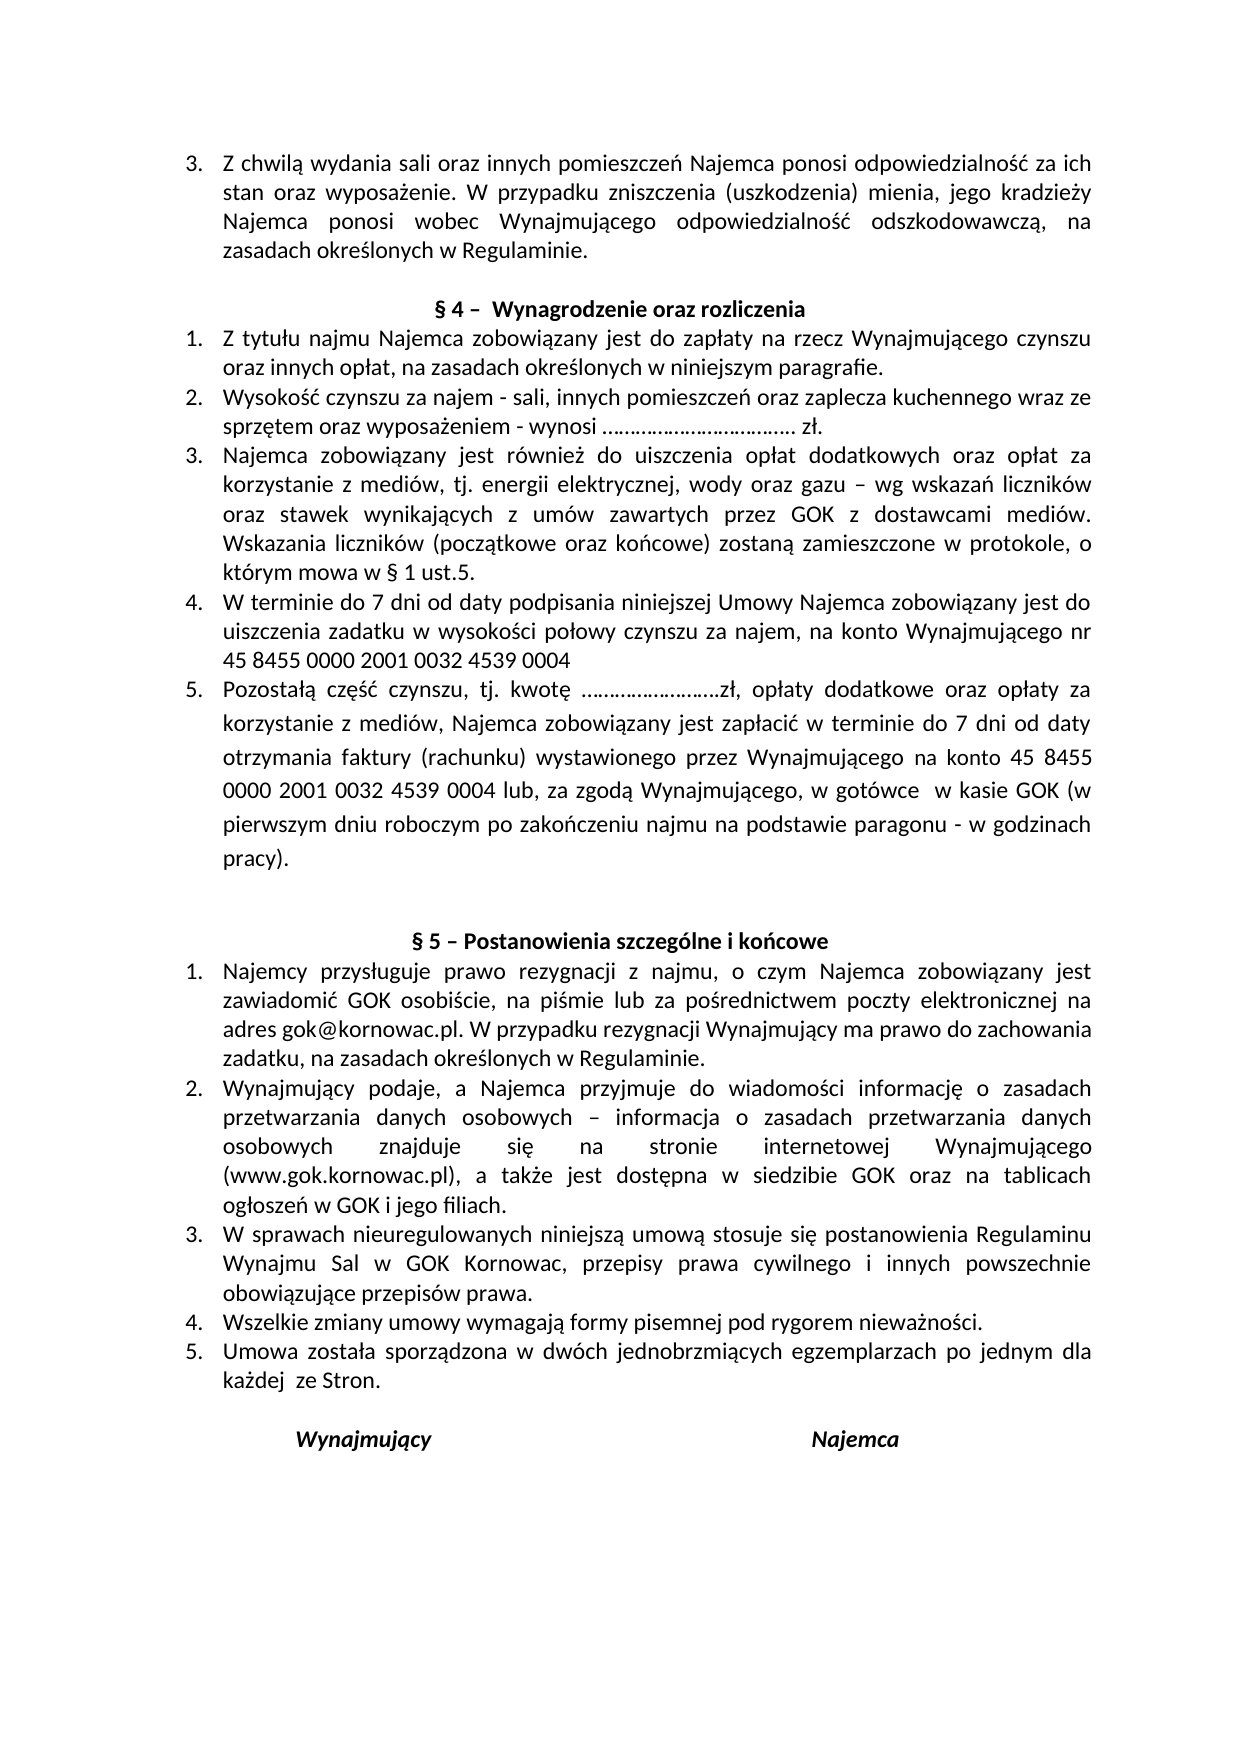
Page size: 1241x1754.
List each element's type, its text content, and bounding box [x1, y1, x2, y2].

text Wynajmujący Najemca [149, 1424, 1093, 1453]
list W terminie do 7 dni od daty podpisania niniejszej Umowy Najemca zobowiązany jest do uiszczenia zadatku w wysokości połowy czynszu za najem, na konto Wynajmującego nr 45 8455 0000 2001 0032 4539 0004 [185, 587, 1093, 674]
list Wysokość czynszu za najem - sali, innych pomieszczeń oraz zaplecza kuchennego wraz ze sprzętem oraz wyposażeniem - wynosi …………………………….. zł. [185, 382, 1093, 440]
text § 4 – Wynagrodzenie oraz rozliczenia [148, 294, 1093, 323]
list Umowa została sporządzona w dwóch jednobrzmiących egzemplarzach po jednym dla każdej ze Stron. [185, 1336, 1093, 1395]
text § 5 – Postanowienia szczególne i końcowe [148, 926, 1093, 956]
list W sprawach nieuregulowanych niniejszą umową stosuje się postanowienia Regulaminu Wynajmu Sal w GOK Kornowac, przepisy prawa cywilnego i innych powszechnie obowiązujące przepisów prawa. [185, 1219, 1093, 1307]
list Z chwilą wydania sali oraz innych pomieszczeń Najemca ponosi odpowiedzialność za ich stan oraz wyposażenie. W przypadku zniszczenia (uszkodzenia) mienia, jego kradzieży Najemca ponosi wobec Wynajmującego odpowiedzialność odszkodowawczą, na zasadach określonych w Regulaminie. [185, 148, 1093, 265]
list Pozostałą część czynszu, tj. kwotę …………………….zł, opłaty dodatkowe oraz opłaty za korzystanie z mediów, Najemca zobowiązany jest zapłacić w terminie do 7 dni od daty otrzymania faktury (rachunku) wystawionego przez Wynajmującego na konto 45 8455 0000 2001 0032 4539 0004 lub, za zgodą Wynajmującego, w gotówce w kasie GOK (w pierwszym dniu roboczym po zakończeniu najmu na podstawie paragonu - w godzinach pracy). [185, 674, 1093, 872]
list Najemca zobowiązany jest również do uiszczenia opłat dodatkowych oraz opłat za korzystanie z mediów, tj. energii elektrycznej, wody oraz gazu – wg wskazań liczników oraz stawek wynikających z umów zawartych przez GOK z dostawcami mediów. Wskazania liczników (początkowe oraz końcowe) zostaną zamieszczone w protokole, o którym mowa w § 1 ust.5. [185, 440, 1093, 587]
list Z tytułu najmu Najemca zobowiązany jest do zapłaty na rzecz Wynajmującego czynszu oraz innych opłat, na zasadach określonych w niniejszym paragrafie. [185, 323, 1093, 382]
list Najemcy przysługuje prawo rezygnacji z najmu, o czym Najemca zobowiązany jest zawiadomić GOK osobiście, na piśmie lub za pośrednictwem poczty elektronicznej na adres gok@kornowac.pl. W przypadku rezygnacji Wynajmujący ma prawo do zachowania zadatku, na zasadach określonych w Regulaminie. [185, 956, 1093, 1073]
list Wszelkie zmiany umowy wymagają formy pisemnej pod rygorem nieważności. [185, 1307, 1093, 1336]
list Wynajmujący podaje, a Najemca przyjmuje do wiadomości informację o zasadach przetwarzania danych osobowych – informacja o zasadach przetwarzania danych osobowych znajduje się na stronie internetowej Wynajmującego (www.gok.kornowac.pl), a także jest dostępna w siedzibie GOK oraz na tablicach ogłoszeń w GOK i jego filiach. [185, 1073, 1093, 1219]
